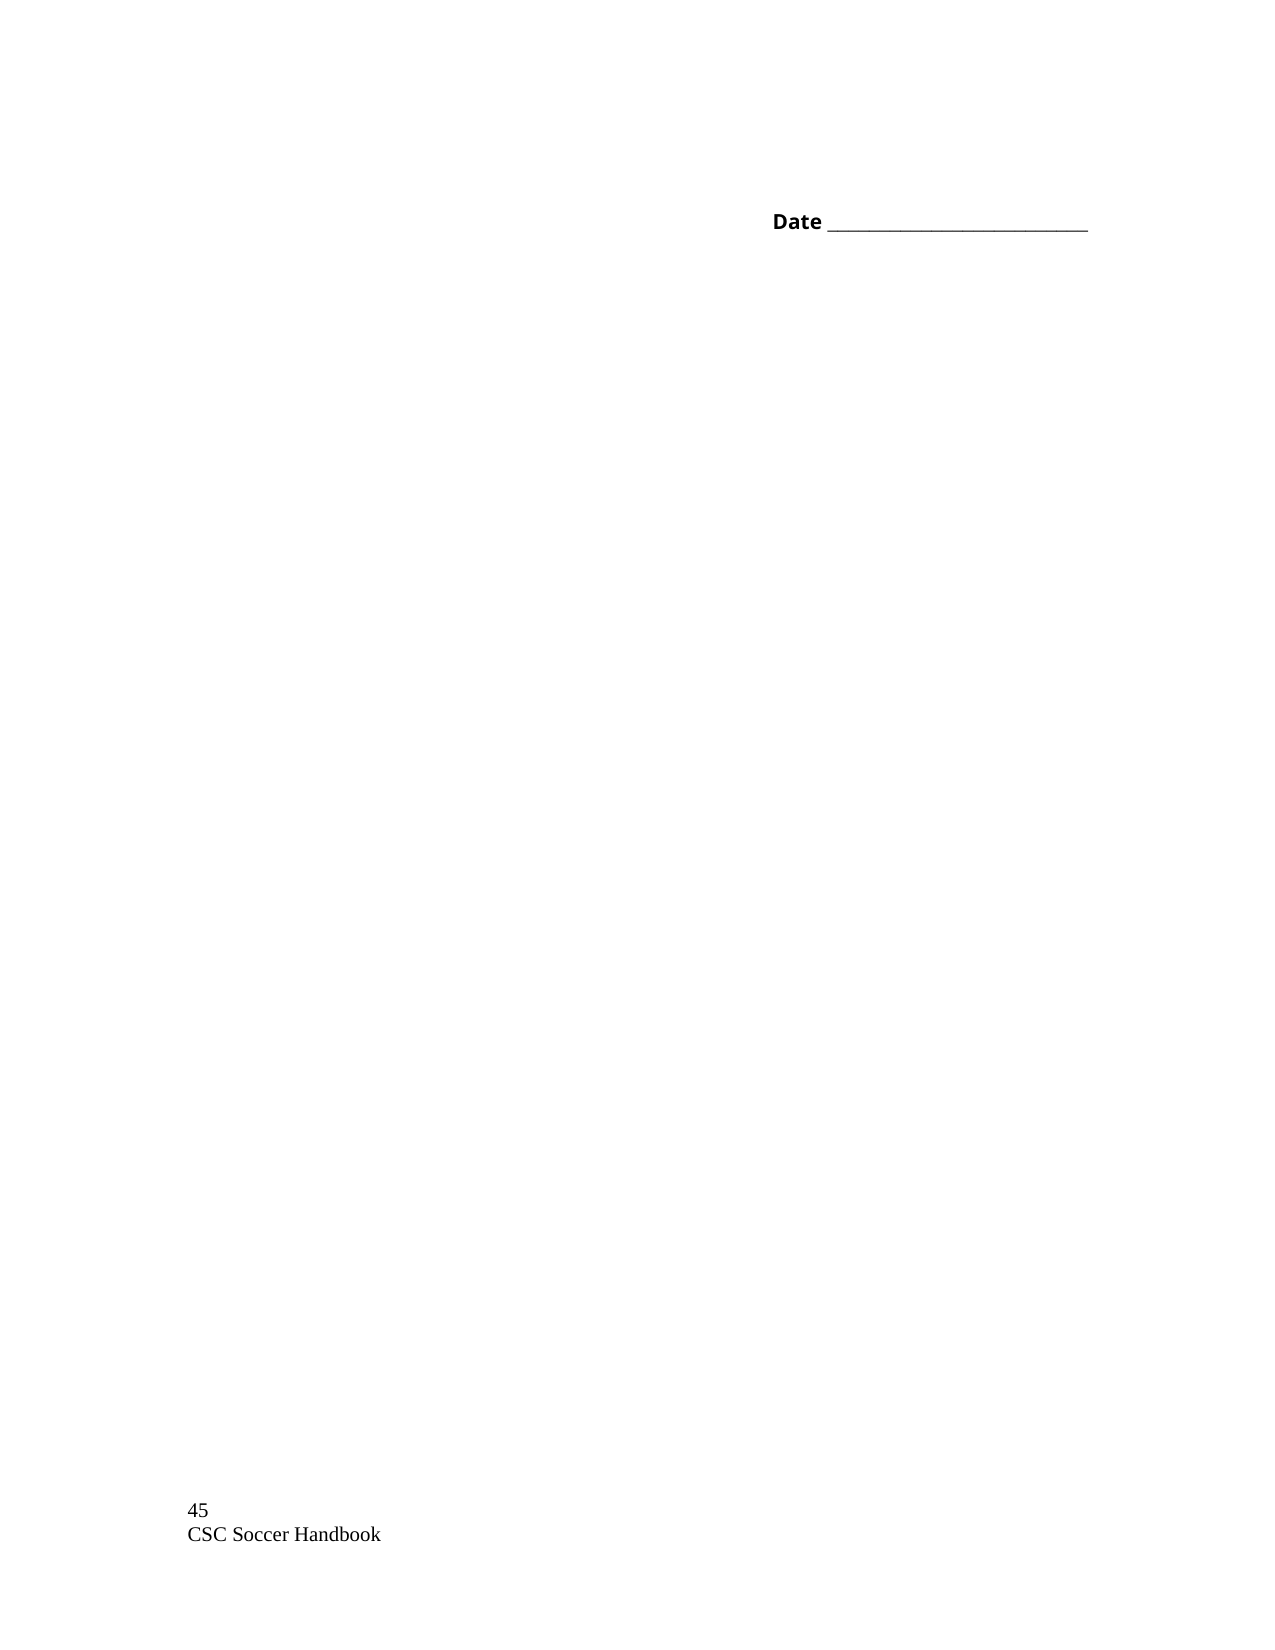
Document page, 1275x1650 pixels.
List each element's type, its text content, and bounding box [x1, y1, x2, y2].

list Date _________________________ [187, 207, 1087, 235]
